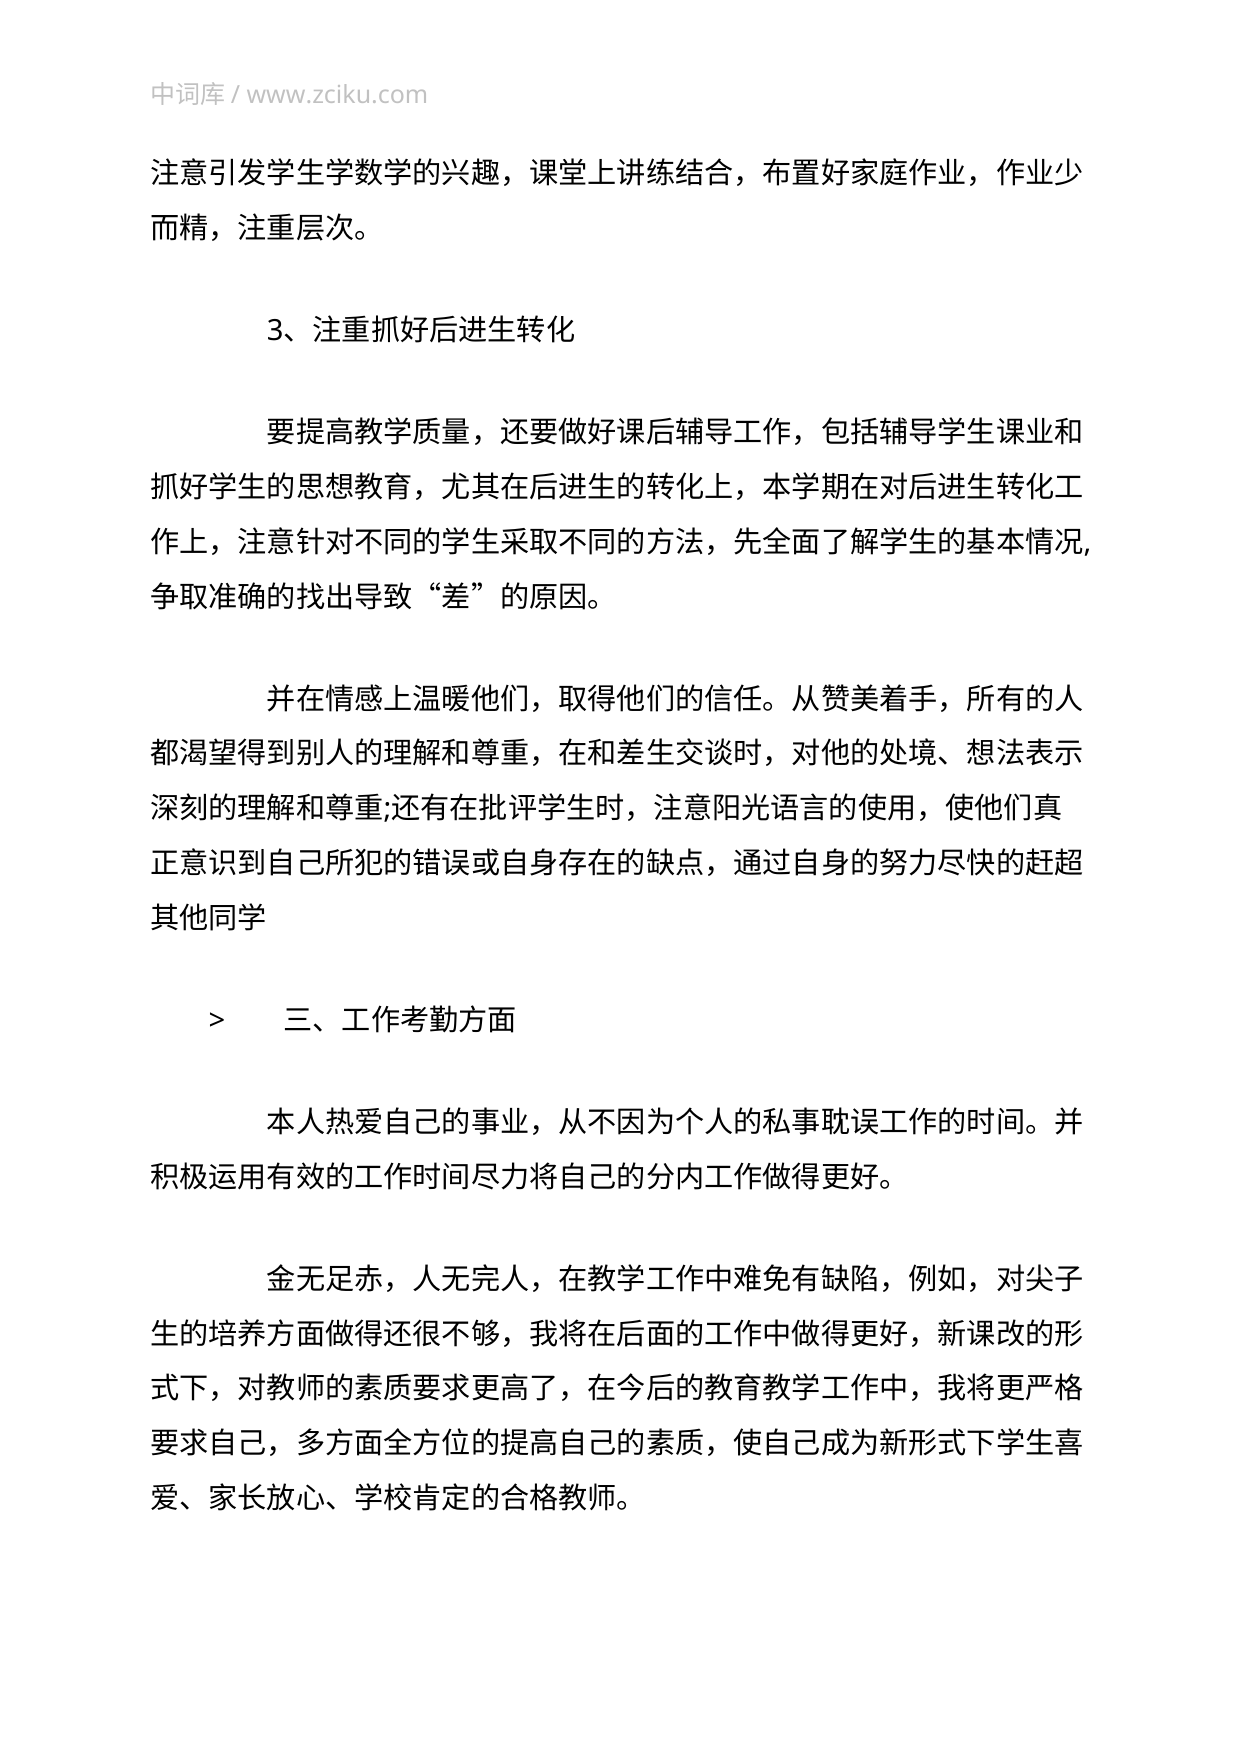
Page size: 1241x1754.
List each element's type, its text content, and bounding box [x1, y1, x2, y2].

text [150, 150, 1090, 247]
text > 三、工作考勤方面 [150, 997, 1090, 1039]
text 金无足赤，人无完人，在教学工作中难免有缺陷，例如，对尖子生的培养方面做得还很不够，我将在后面的工作中做得更好，新课改的形式下，对教师的素质要求更高了，在今后的教育教学工作中，我将更严格要求自己，多方面全方位的提高自己的素质，使自己成为新形式下学生喜爱、家长放心、学校肯定的合格教师。 [150, 1255, 1090, 1517]
text 要提高教学质量，还要做好课后辅导工作，包括辅导学生课业和抓好学生的思想教育，尤其在后进生的转化上，本学期在对后进生转化工作上，注意针对不同的学生采取不同的方法，先全面了解学生的基本情况,争取准确的找出导致“差”的原因。 [150, 409, 1090, 616]
text 本人热爱自己的事业，从不因为个人的私事耽误工作的时间。并积极运用有效的工作时间尽力将自己的分内工作做得更好。 [150, 1099, 1090, 1196]
text 3、注重抓好后进生转化 [150, 307, 1090, 349]
text 并在情感上温暖他们，取得他们的信任。从赞美着手，所有的人都渴望得到别人的理解和尊重，在和差生交谈时，对他的处境、想法表示深刻的理解和尊重;还有在批评学生时，注意阳光语言的使用，使他们真正意识到自己所犯的错误或自身存在的缺点，通过自身的努力尽快的赶超其他同学 [150, 675, 1090, 937]
